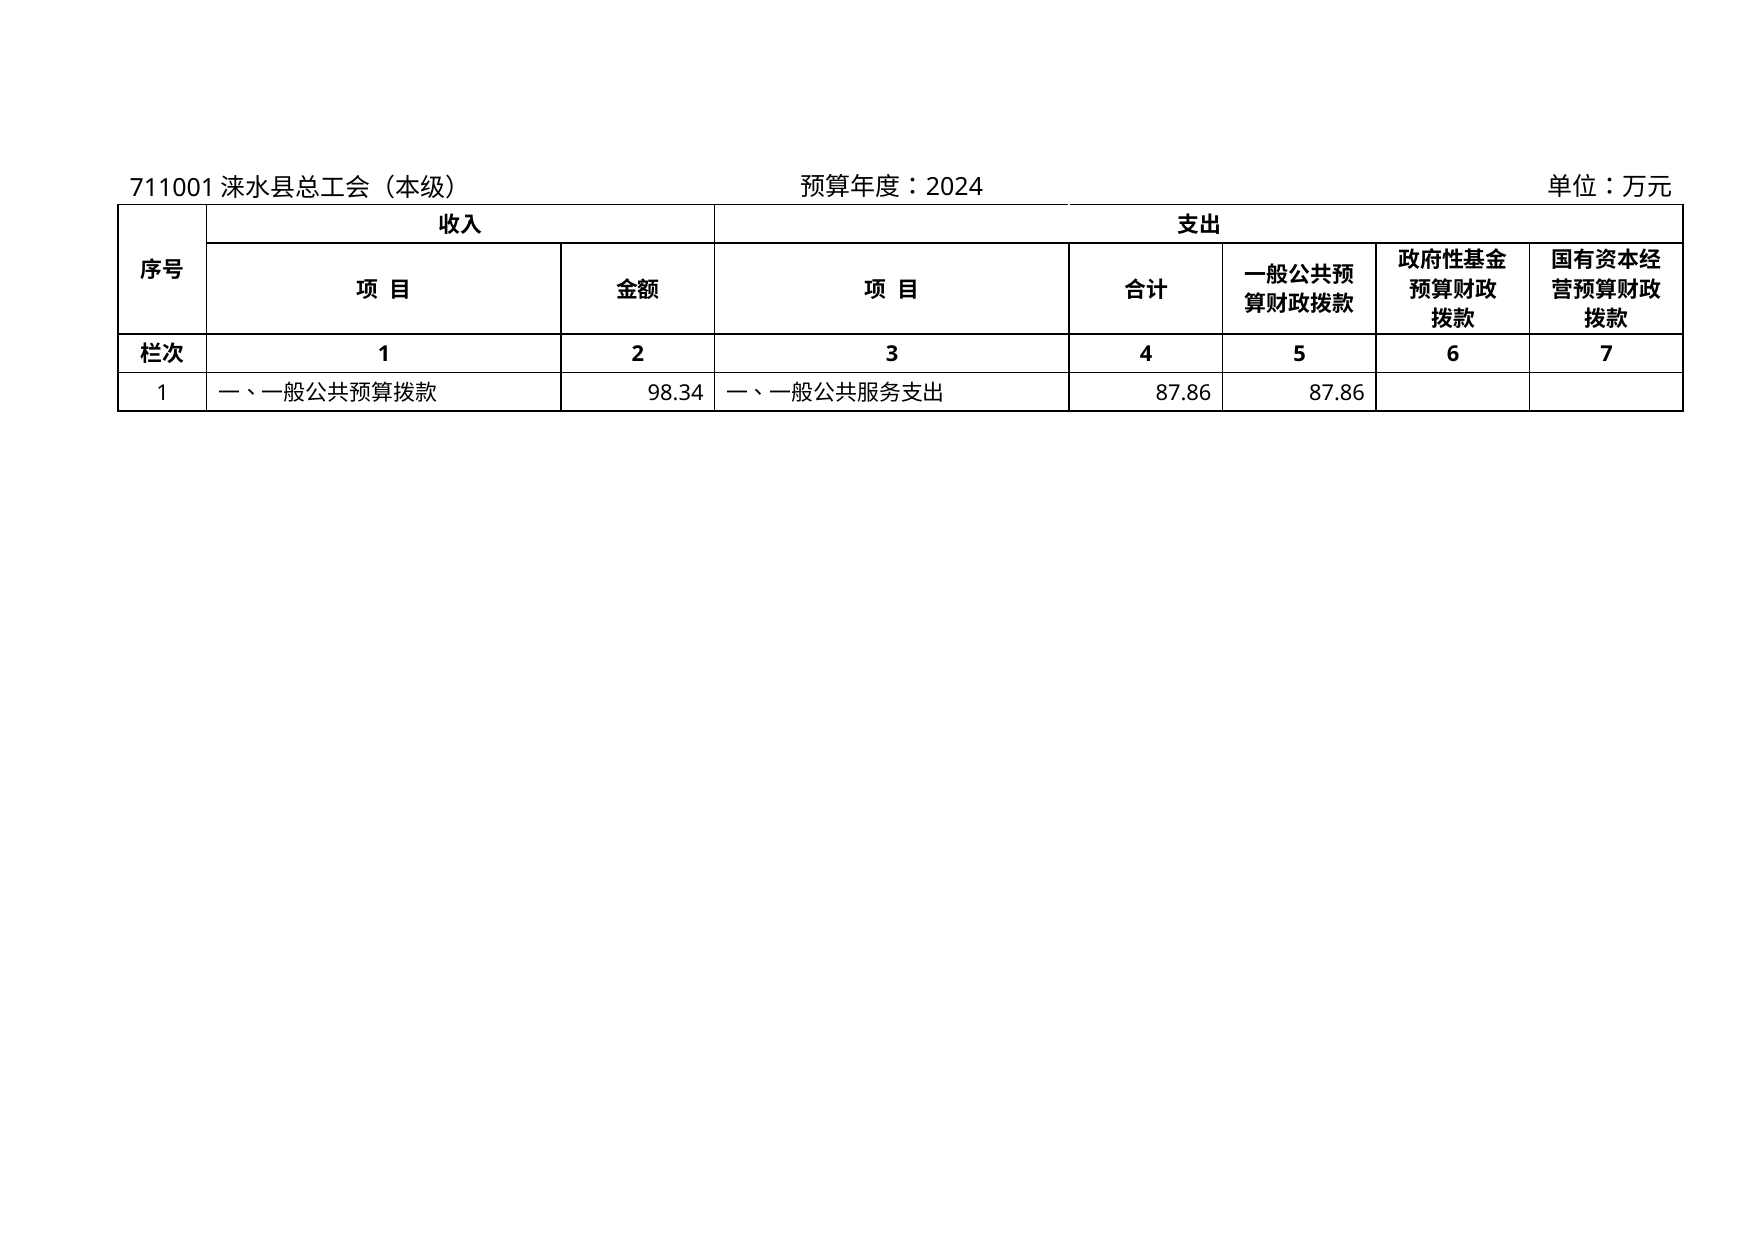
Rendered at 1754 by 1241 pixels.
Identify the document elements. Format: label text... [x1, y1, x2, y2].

table_cell 98.34 [562, 373, 714, 410]
table_cell 1 [119, 373, 206, 410]
table_cell 87.86 [1070, 373, 1222, 410]
table_cell 合计 [1070, 244, 1222, 333]
table_cell 87.86 [1223, 373, 1375, 410]
table_cell 7 [1530, 335, 1682, 372]
table_cell 国有资本经营预算财政拨款 [1530, 244, 1682, 333]
table_cell 6 [1377, 335, 1529, 372]
table_cell 4 [1070, 335, 1222, 372]
table_cell 项 目 [207, 244, 560, 333]
table_cell 项 目 [715, 244, 1068, 333]
table_cell 3 [715, 335, 1068, 372]
table_cell 支出 [715, 205, 1682, 242]
table_cell 5 [1223, 335, 1375, 372]
table_cell 2 [562, 335, 714, 372]
table_header 单位：万元 [1070, 167, 1682, 204]
table_header 预算年度：2024 [715, 167, 1068, 204]
table_cell 金额 [562, 244, 714, 333]
table_cell 一、一般公共服务支出 [715, 373, 1068, 410]
table_cell 政府性基金预算财政 拨款 [1377, 244, 1529, 333]
table_cell 序号 [119, 205, 206, 333]
table_cell [1377, 373, 1529, 410]
table_cell 栏次 [119, 335, 206, 372]
table_header 711001涞水县总工会（本级） [119, 167, 714, 204]
table_cell 一般公共预算财政拨款 [1223, 244, 1375, 333]
table_cell 1 [207, 335, 560, 372]
table_cell [1530, 373, 1682, 410]
table_cell 收入 [207, 205, 714, 242]
table_cell 一、一般公共预算拨款 [207, 373, 560, 410]
